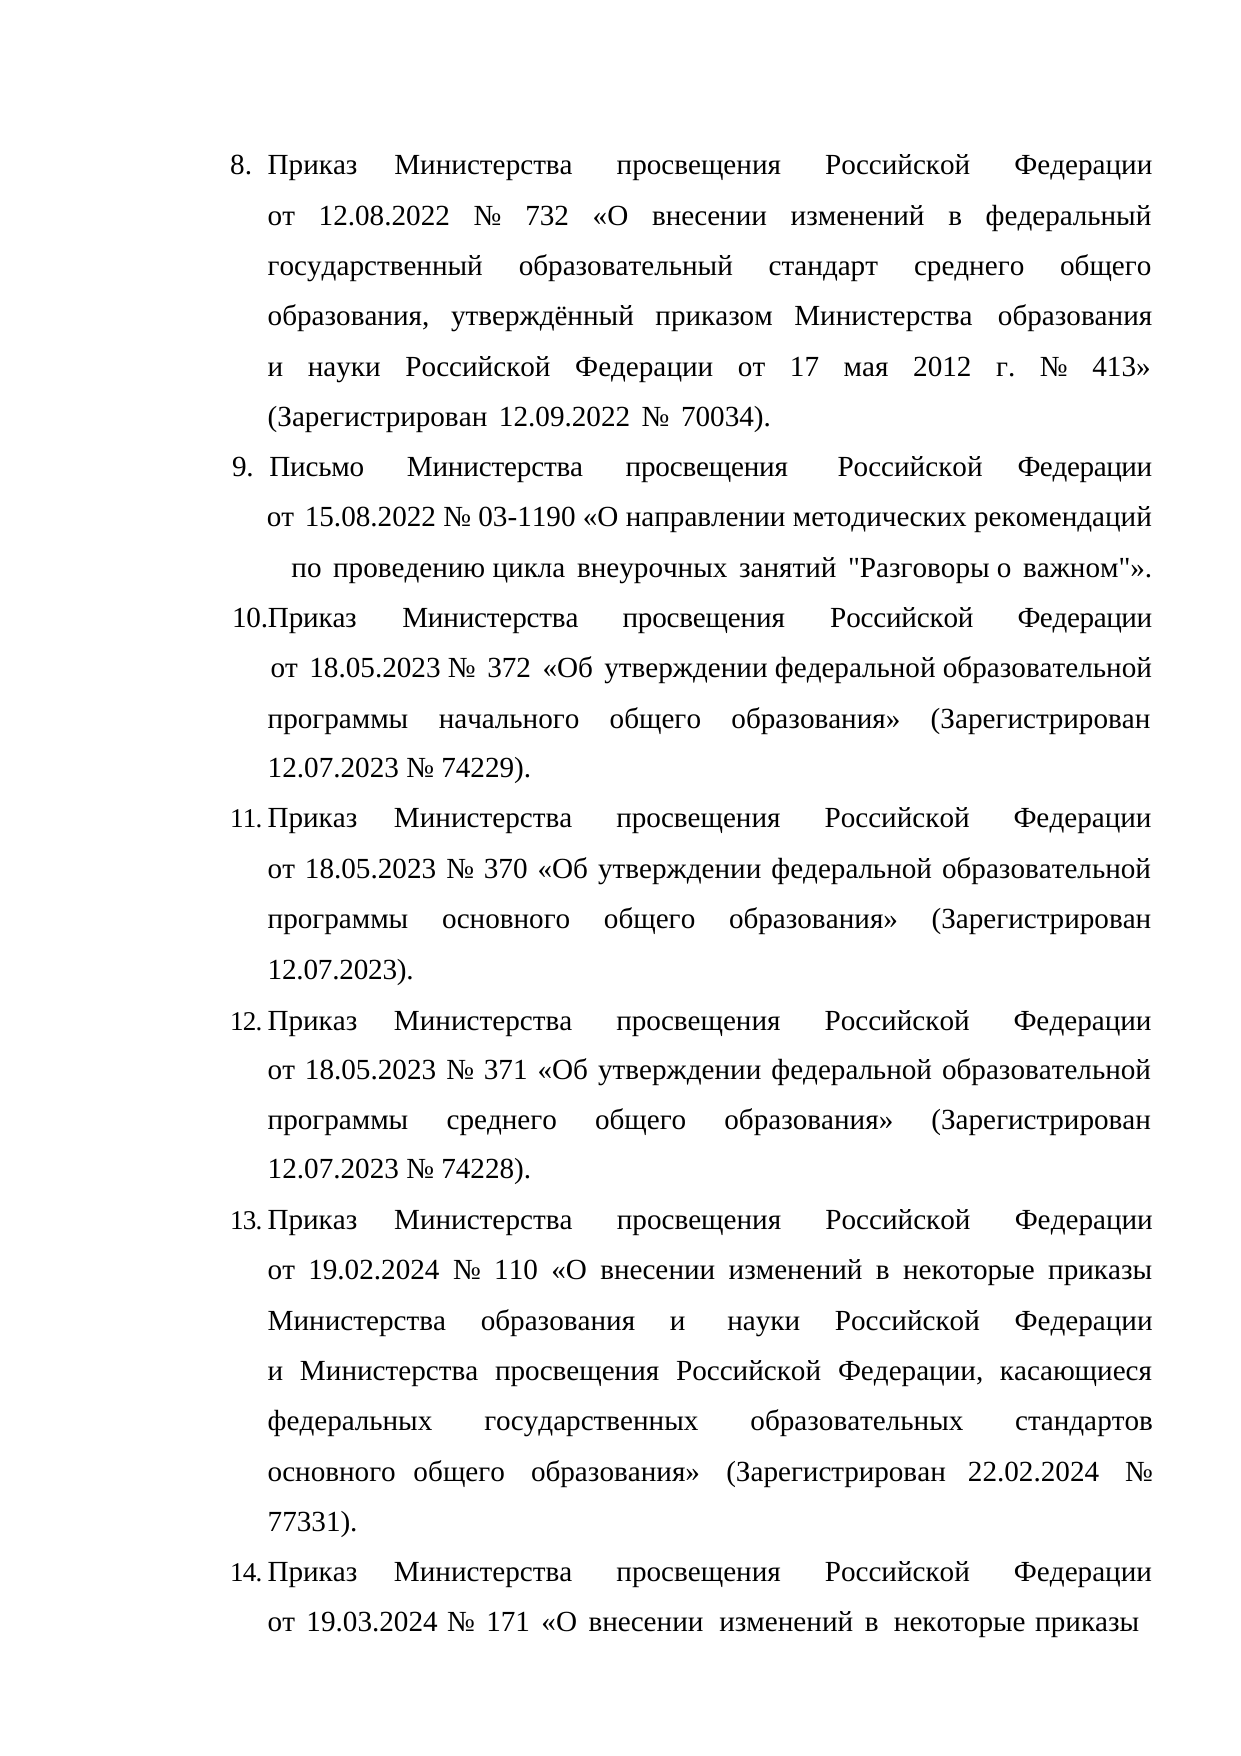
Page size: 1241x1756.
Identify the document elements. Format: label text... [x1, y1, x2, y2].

list Приказ Министерства просвещения Российской Федерации от 12.08.2022 № 732 «О внесении изменений в федеральный государственный образовательный стандарт среднего общего образования, утверждённый приказом Министерства образования и науки Российской Федерации от 17 мая 2012 г. № 413» (Зарегистрирован 12.09.2022 № 70034). [230, 147, 1152, 432]
list Приказ Министерства просвещения Российской Федерации от 18.05.2023 № 370 «Об утверждении федеральной образовательной программы основного общего образования» (Зарегистрирован 12.07.2023). [230, 800, 1152, 986]
text программы начального общего образования» (Зарегистрирован 12.07.2023 № 74229). [267, 701, 1151, 784]
list Приказ Министерства просвещения Российской Федерации от 19.02.2024 № 110 «О внесении изменений в некоторые приказы Министерства образования и науки Российской Федерации и Министерства просвещения Российской Федерации, касающиеся федеральных государственных образовательных стандартов основного общего образования» (Зарегистрирован 22.02.2024 № 77331). [230, 1202, 1153, 1538]
list Письмо Министерства просвещения Российской Федерации от 15.08.2022 № 03-1190 «О направлении методических рекомендаций по проведению цикла внеурочных занятий "Разговоры о важном"». 10.Приказ Министерства просвещения Российской Федерации от 18.05.2023 № 372 «Об утверждении федеральной образовательной [230, 449, 1152, 684]
list Приказ Министерства просвещения Российской Федерации от 19.03.2024 № 171 «О внесении изменений в некоторые приказы [230, 1554, 1152, 1637]
list Приказ Министерства просвещения Российской Федерации от 18.05.2023 № 371 «Об утверждении федеральной образовательной программы среднего общего образования» (Зарегистрирован 12.07.2023 № 74228). [230, 1003, 1152, 1185]
